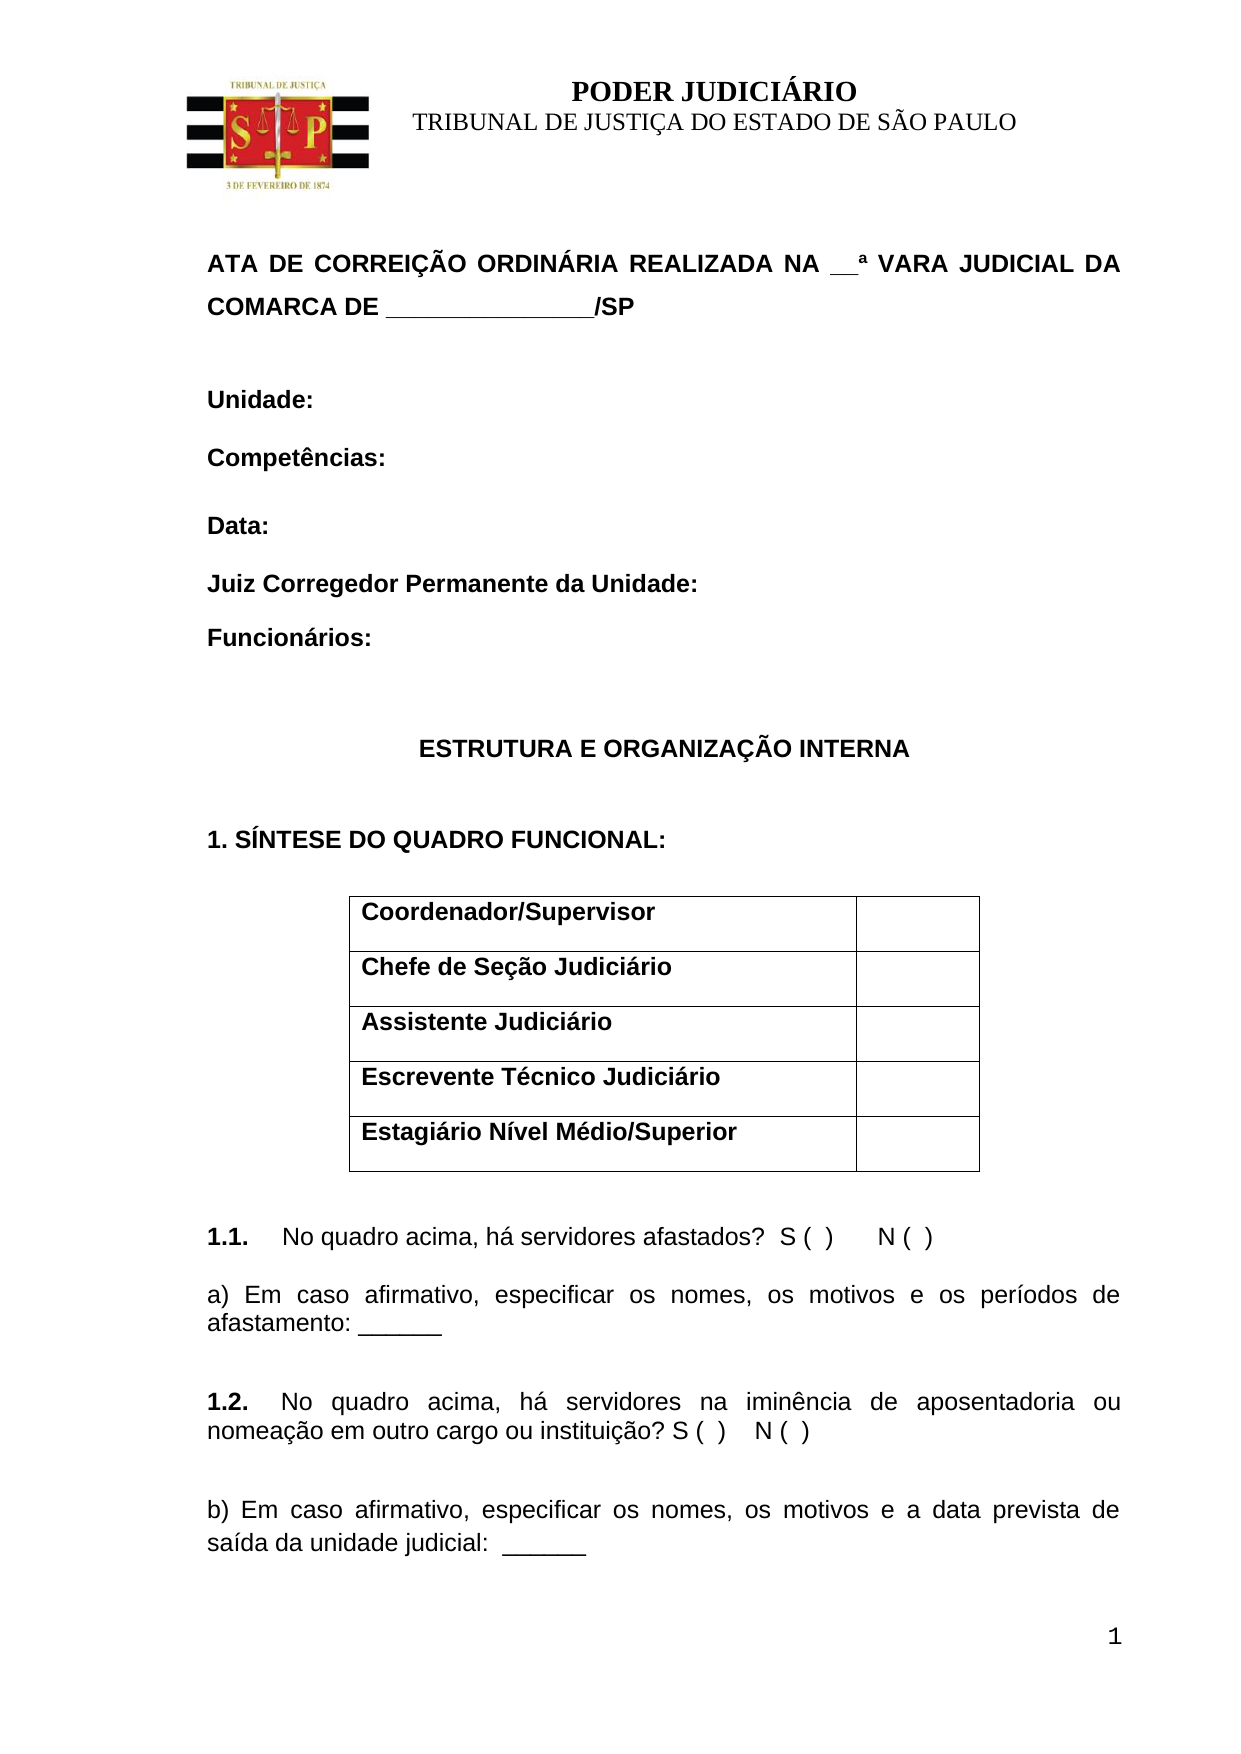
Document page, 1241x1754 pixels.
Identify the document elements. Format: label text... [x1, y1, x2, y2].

table_cell [857, 1007, 979, 1061]
text Juiz Corregedor Permanente da Unidade: [207, 569, 1122, 598]
text Data: [207, 511, 1122, 540]
text Unidade: [207, 385, 1122, 414]
table_cell Estagiário Nível Médio/Superior [350, 1117, 856, 1171]
text Funcionários: [207, 623, 1122, 652]
table_cell [857, 952, 979, 1006]
text b) Em caso afirmativo, especificar os nomes, os motivos e a data prevista de saída da unidade judicial: ______ [207, 1494, 1122, 1556]
table_cell Assistente Judiciário [350, 1007, 856, 1061]
table_header [857, 897, 979, 951]
table_cell Chefe de Seção Judiciário [350, 952, 856, 1006]
table_cell [857, 1062, 979, 1116]
text a) Em caso afirmativo, especificar os nomes, os motivos e os períodos de afastamento: ______ [207, 1279, 1122, 1337]
list No quadro acima, há servidores afastados? S ( ) N ( ) [207, 1222, 1122, 1250]
text ATA DE CORREIÇÃO ORDINÁRIA REALIZADA NA __ª VARA JUDICIAL DA COMARCA DE _______________/SP [207, 249, 1122, 321]
list No quadro acima, há servidores na iminência de aposentadoria ou nomeação em outro cargo ou instituição? S ( ) N ( ) [207, 1387, 1122, 1444]
table_cell Escrevente Técnico Judiciário [350, 1062, 856, 1116]
text 1. SÍNTESE DO QUADRO FUNCIONAL: [207, 825, 1122, 854]
table_header Coordenador/Supervisor [350, 897, 856, 951]
picture [173, 71, 382, 200]
text ESTRUTURA E ORGANIZAÇÃO INTERNA [207, 734, 1122, 763]
table_cell [857, 1117, 979, 1171]
text Competências: [207, 443, 1122, 472]
